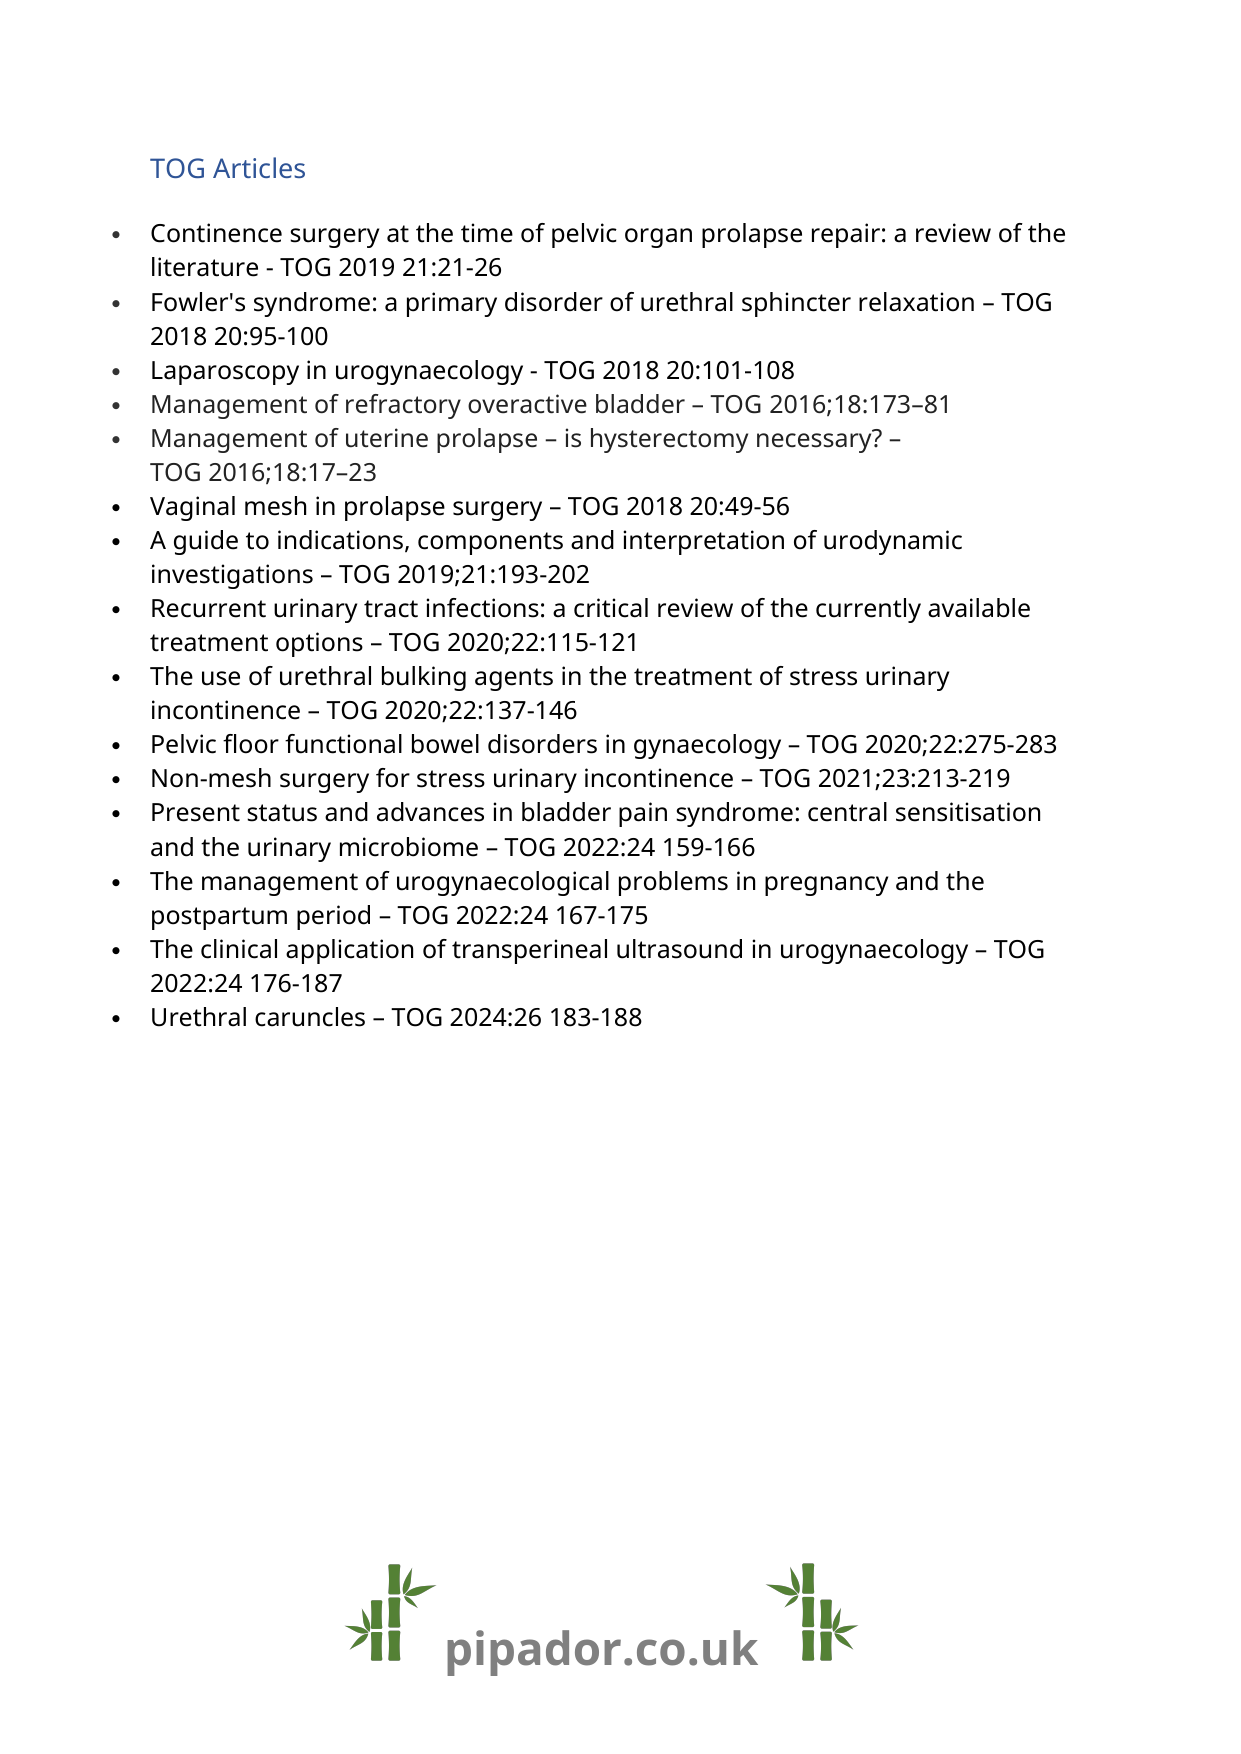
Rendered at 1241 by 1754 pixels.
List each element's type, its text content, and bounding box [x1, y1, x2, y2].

picture [337, 1559, 444, 1666]
picture [758, 1558, 866, 1666]
subtitle TOG Articles [150, 150, 1090, 187]
list Urethral caruncles – TOG 2024:26 183-188 [112, 999, 1090, 1033]
list Recurrent urinary tract infections: a critical review of the currently available treatment options – TOG 2020;22:115-121 [112, 591, 1090, 659]
list The management of urogynaecological problems in pregnancy and the postpartum period – TOG 2022:24 167-175 [112, 863, 1090, 931]
list A guide to indications, components and interpretation of urodynamic investigations – TOG 2019;21:193-202 [112, 523, 1090, 591]
list Laparoscopy in urogynaecology - TOG 2018 20:101-108 [112, 352, 1090, 386]
list Continence surgery at the time of pelvic organ prolapse repair: a review of the literature - TOG 2019 21:21-26 [112, 216, 1090, 284]
list Vaginal mesh in prolapse surgery – TOG 2018 20:49-56 [112, 488, 1090, 523]
list Pelvic floor functional bowel disorders in gynaecology – TOG 2020;22:275-283 [112, 727, 1090, 761]
list The use of urethral bulking agents in the treatment of stress urinary incontinence – TOG 2020;22:137-146 [112, 659, 1090, 727]
list Management of uterine prolapse – is hysterectomy necessary? – TOG 2016;18:17–23 [112, 420, 1090, 488]
list Management of refractory overactive bladder – TOG 2016;18:173–81 [112, 386, 1090, 420]
list The clinical application of transperineal ultrasound in urogynaecology – TOG 2022:24 176-187 [112, 931, 1090, 999]
list Present status and advances in bladder pain syndrome: central sensitisation and the urinary microbiome – TOG 2022:24 159-166 [112, 795, 1090, 863]
list Non-mesh surgery for stress urinary incontinence – TOG 2021;23:213-219 [112, 761, 1090, 795]
list Fowler's syndrome: a primary disorder of urethral sphincter relaxation – TOG 2018 20:95-100 [112, 284, 1090, 352]
